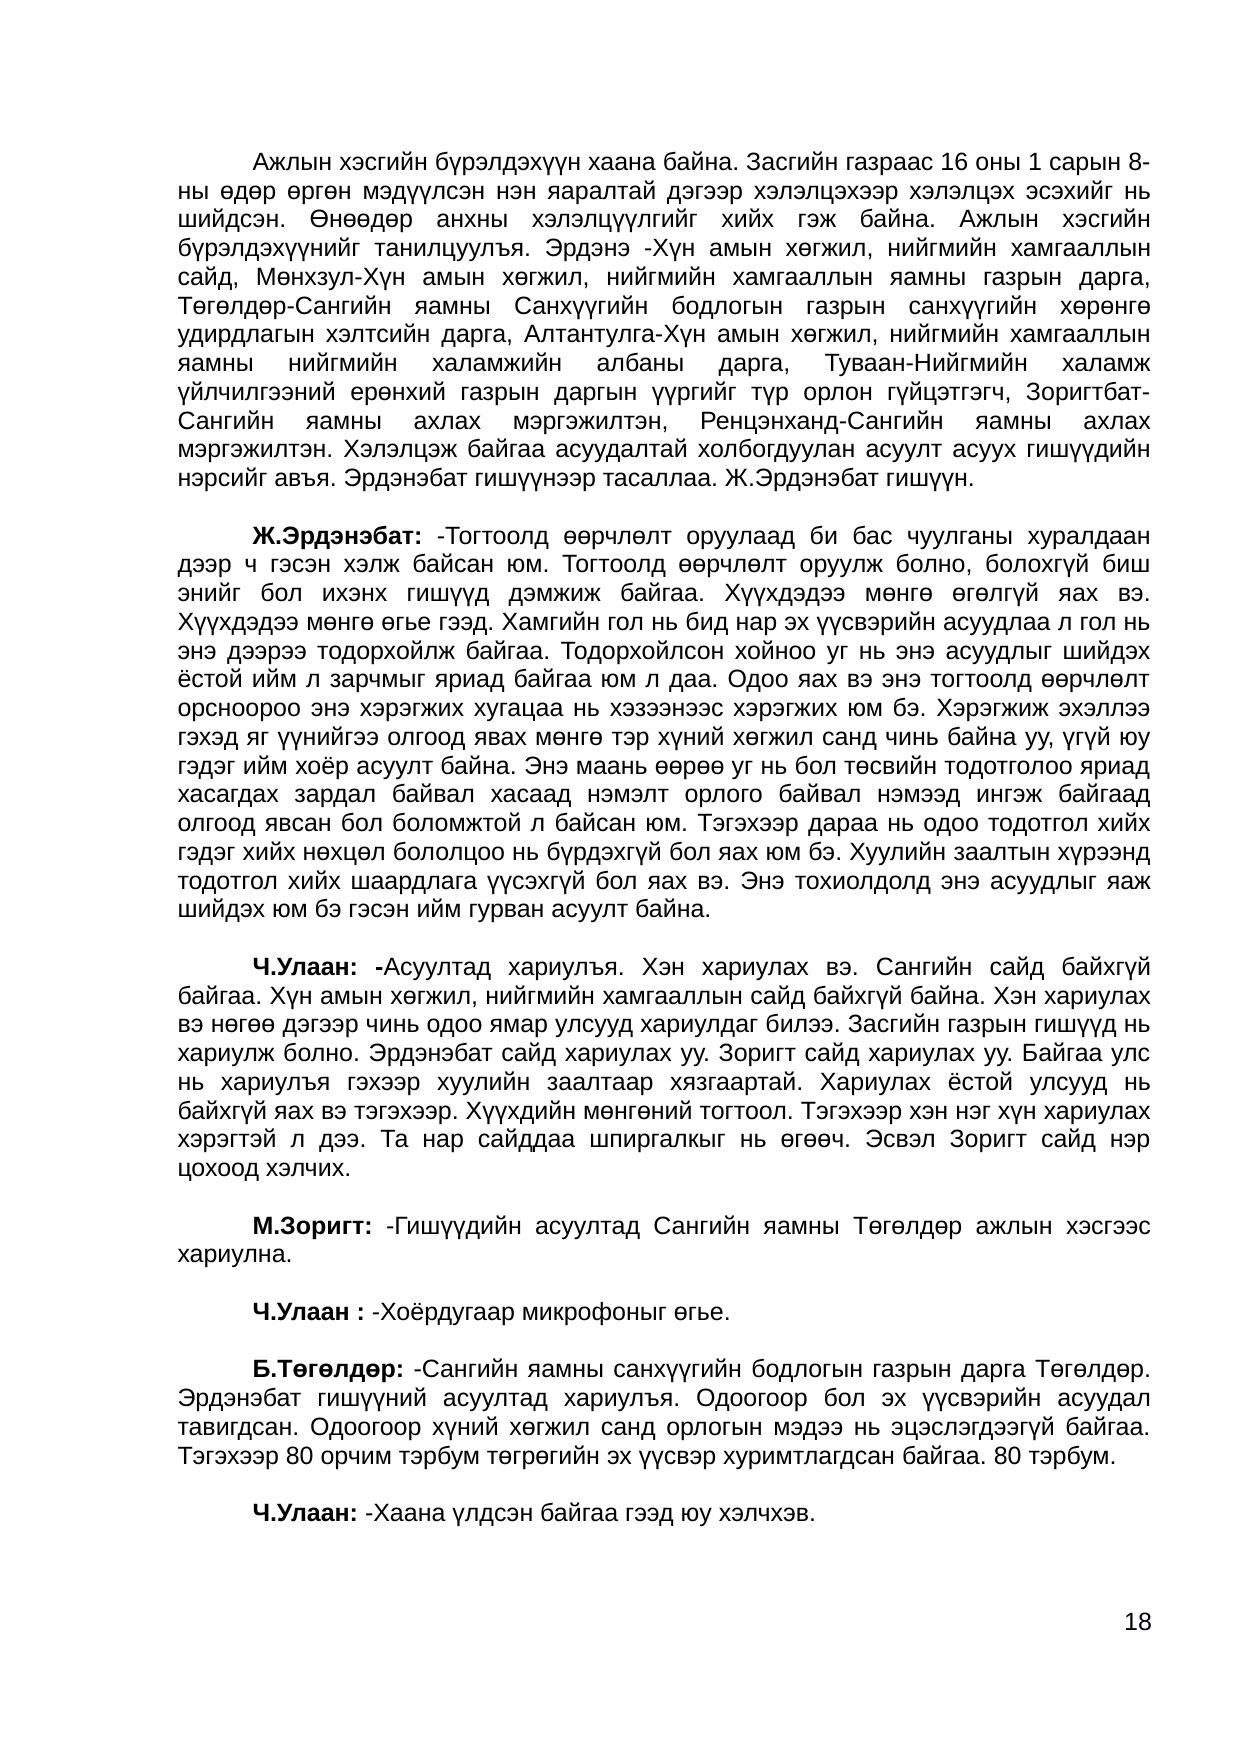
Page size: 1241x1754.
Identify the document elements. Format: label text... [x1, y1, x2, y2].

text Ж.Эрдэнэбат: -Тогтоолд өөрчлөлт оруулаад би бас чуулганы хуралдаан дээр ч гэсэн хэлж байсан юм. Тогтоолд өөрчлөлт оруулж болно, болохгүй биш энийг бол ихэнх гишүүд дэмжиж байгаа. Хүүхдэдээ мөнгө өгөлгүй яах вэ. Хүүхдэдээ мөнгө өгье гээд. Хамгийн гол нь бид нар эх үүсвэрийн асуудлаа л гол нь энэ дээрээ тодорхойлж байгаа. Тодорхойлсон хойноо уг нь энэ асуудлыг шийдэх ёстой ийм л зарчмыг яриад байгаа юм л даа. Одоо яах вэ энэ тогтоолд өөрчлөлт орсноороо энэ хэрэгжих хугацаа нь хэзээнээс хэрэгжих юм бэ. Хэрэгжиж эхэллээ гэхэд яг үүнийгээ олгоод явах мөнгө тэр хүний хөгжил санд чинь байна уу, үгүй юу гэдэг ийм хоёр асуулт байна. Энэ маань өөрөө уг нь бол төсвийн тодотголоо яриад хасагдах зардал байвал хасаад нэмэлт орлого байвал нэмээд ингэж байгаад олгоод явсан бол боломжтой л байсан юм. Тэгэхээр дараа нь одоо тодотгол хийх гэдэг хийх нөхцөл бололцоо нь бүрдэхгүй бол яах юм бэ. Хуулийн заалтын хүрээнд тодотгол хийх шаардлага үүсэхгүй бол яах вэ. Энэ тохиолдолд энэ асуудлыг яаж шийдэх юм бэ гэсэн ийм гурван асуулт байна. [177, 521, 1152, 923]
text Ажлын хэсгийн бүрэлдэхүүн хаана байна. Засгийн газраас 16 оны 1 сарын 8-ны өдөр өргөн мэдүүлсэн нэн яаралтай дэгээр хэлэлцэхээр хэлэлцэх эсэхийг нь шийдсэн. Өнөөдөр анхны хэлэлцүүлгийг хийх гэж байна. Ажлын хэсгийн бүрэлдэхүүнийг танилцуулъя. Эрдэнэ -Хүн амын хөгжил, нийгмийн хамгааллын сайд, Мөнхзул-Хүн амын хөгжил, нийгмийн хамгааллын яамны газрын дарга, Төгөлдөр-Сангийн яамны Санхүүгийн бодлогын газрын санхүүгийн хөрөнгө удирдлагын хэлтсийн дарга, Алтантулга-Хүн амын хөгжил, нийгмийн хамгааллын яамны нийгмийн халамжийн албаны дарга, Туваан-Нийгмийн халамж үйлчилгээний ерөнхий газрын даргын үүргийг түр орлон гүйцэтгэгч, Зоригтбат-Сангийн яамны ахлах мэргэжилтэн, Ренцэнханд-Сангийн яамны ахлах мэргэжилтэн. Хэлэлцэж байгаа асуудалтай холбогдуулан асуулт асуух гишүүдийн нэрсийг авъя. Эрдэнэбат гишүүнээр тасаллаа. Ж.Эрдэнэбат гишүүн. [177, 147, 1152, 492]
text Ч.Улаан : -Хоёрдугаар микрофоныг өгье. [177, 1297, 1152, 1326]
text М.Зоригт: -Гишүүдийн асуултад Сангийн яамны Төгөлдөр ажлын хэсгээс хариулна. [177, 1211, 1152, 1268]
text Ч.Улаан: -Асуултад хариулъя. Хэн хариулах вэ. Сангийн сайд байхгүй байгаа. Хүн амын хөгжил, нийгмийн хамгааллын сайд байхгүй байна. Хэн хариулах вэ нөгөө дэгээр чинь одоо ямар улсууд хариулдаг билээ. Засгийн газрын гишүүд нь хариулж болно. Эрдэнэбат сайд хариулах уу. Зоригт сайд хариулах уу. Байгаа улс нь хариулъя гэхээр хуулийн заалтаар хязгаартай. Хариулах ёстой улсууд нь байхгүй яах вэ тэгэхээр. Хүүхдийн мөнгөний тогтоол. Тэгэхээр хэн нэг хүн хариулах хэрэгтэй л дээ. Та нар сайддаа шпиргалкыг нь өгөөч. Эсвэл Зоригт сайд нэр цохоод хэлчих. [177, 952, 1152, 1182]
text Б.Төгөлдөр: -Сангийн яамны санхүүгийн бодлогын газрын дарга Төгөлдөр. Эрдэнэбат гишүүний асуултад хариулъя. Одоогоор бол эх үүсвэрийн асуудал тавигдсан. Одоогоор хүний хөгжил санд орлогын мэдээ нь эцэслэгдээгүй байгаа. Тэгэхээр 80 орчим тэрбум төгрөгийн эх үүсвэр хуримтлагдсан байгаа. 80 тэрбум. [177, 1354, 1152, 1469]
text Ч.Улаан: -Хаана үлдсэн байгаа гээд юу хэлчхэв. [177, 1498, 1152, 1527]
